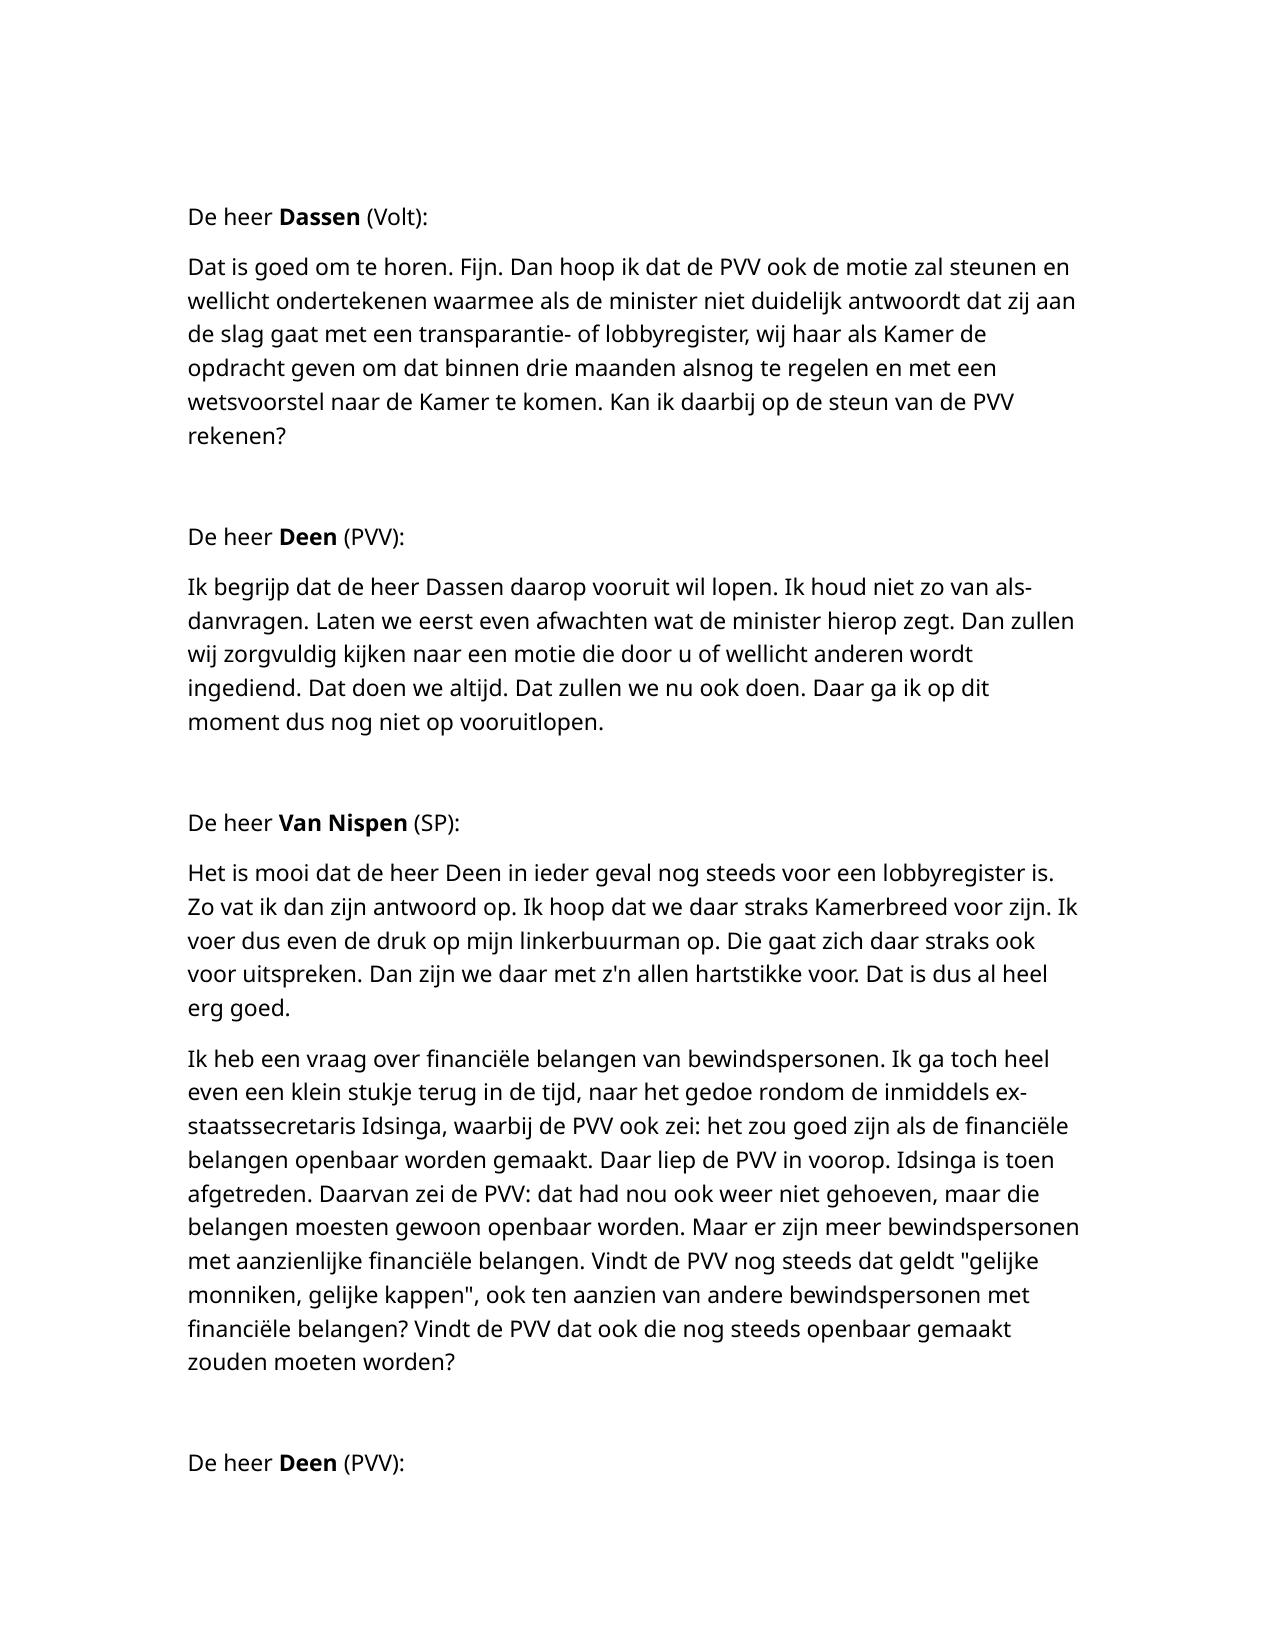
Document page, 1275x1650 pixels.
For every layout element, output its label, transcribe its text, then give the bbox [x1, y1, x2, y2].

text Het is mooi dat de heer Deen in ieder geval nog steeds voor een lobbyregister is. Zo vat ik dan zijn antwoord op. Ik hoop dat we daar straks Kamerbreed voor zijn. Ik voer dus even de druk op mijn linkerbuurman op. Die gaat zich daar straks ook voor uitspreken. Dan zijn we daar met z'n allen hartstikke voor. Dat is dus al heel erg goed. [187, 857, 1087, 1023]
text De heer Deen (PVV): [187, 1447, 1087, 1478]
text Ik begrijp dat de heer Dassen daarop vooruit wil lopen. Ik houd niet zo van als-danvragen. Laten we eerst even afwachten wat de minister hierop zegt. Dan zullen wij zorgvuldig kijken naar een motie die door u of wellicht anderen wordt ingediend. Dat doen we altijd. Dat zullen we nu ook doen. Daar ga ik op dit moment dus nog niet op vooruitlopen. [187, 571, 1087, 737]
text De heer Van Nispen (SP): [187, 807, 1087, 838]
text De heer Dassen (Volt): [187, 200, 1087, 232]
text De heer Deen (PVV): [187, 520, 1087, 552]
text Dat is goed om te horen. Fijn. Dan hoop ik dat de PVV ook de motie zal steunen en wellicht ondertekenen waarmee als de minister niet duidelijk antwoordt dat zij aan de slag gaat met een transparantie- of lobbyregister, wij haar als Kamer de opdracht geven om dat binnen drie maanden alsnog te regelen en met een wetsvoorstel naar de Kamer te komen. Kan ik daarbij op de steun van de PVV rekenen? [187, 251, 1087, 451]
